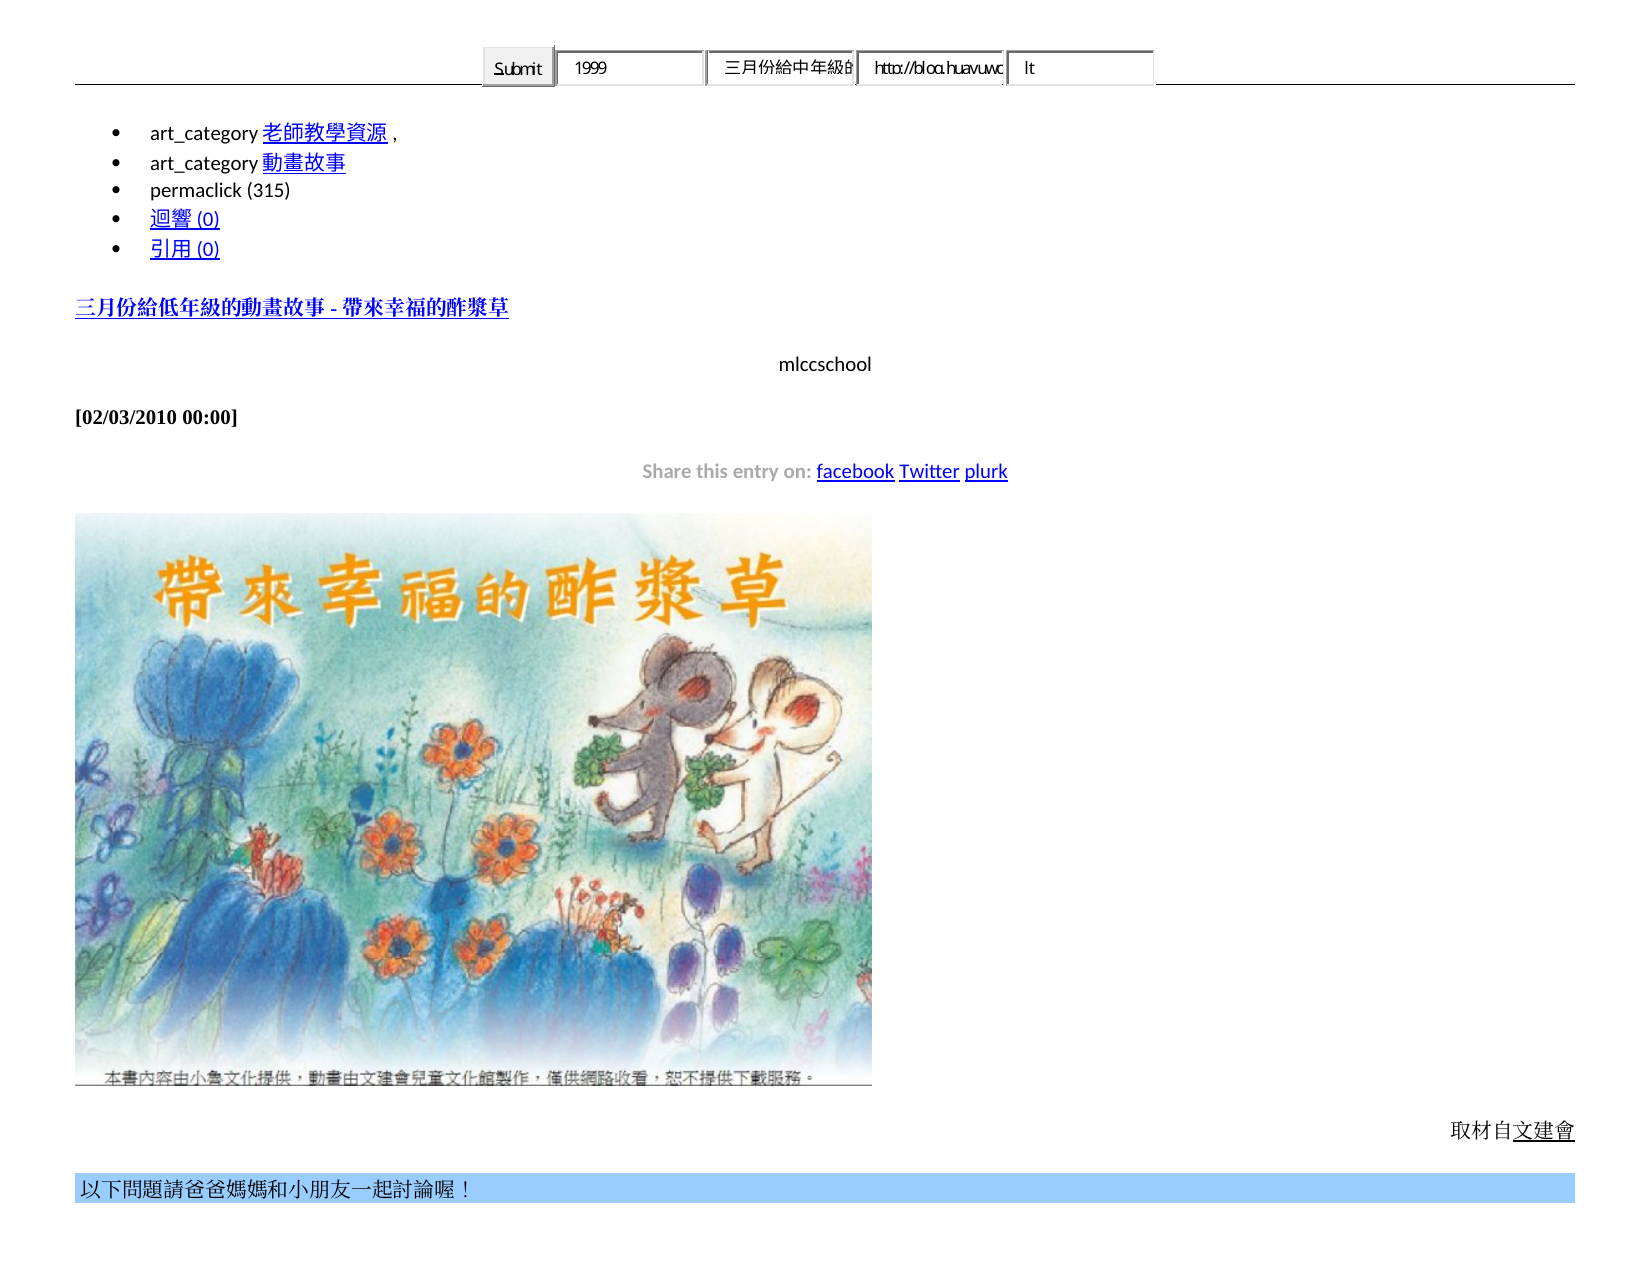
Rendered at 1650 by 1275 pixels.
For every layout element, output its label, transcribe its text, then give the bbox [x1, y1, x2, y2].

text Share this entry on: facebook Twitter plurk [75, 459, 1575, 484]
list 引用 (0) [112, 232, 1575, 263]
picture [75, 513, 872, 1086]
text mlccschool [75, 351, 1575, 376]
subtitle [02/03/2010 00:00] [75, 406, 1575, 429]
subtitle 三月份給低年級的動畫故事 - 帶來幸福的酢漿草 [75, 292, 1575, 322]
list art_category老師教學資源 , [112, 116, 1575, 147]
text 以下問題請爸爸媽媽和小朋友一起討論喔！ [75, 1173, 1575, 1203]
list permaclick (315) [112, 177, 1575, 202]
text 取材自文建會 [75, 1114, 1575, 1144]
list art_category動畫故事 [112, 147, 1575, 177]
list 迴響 (0) [112, 202, 1575, 232]
